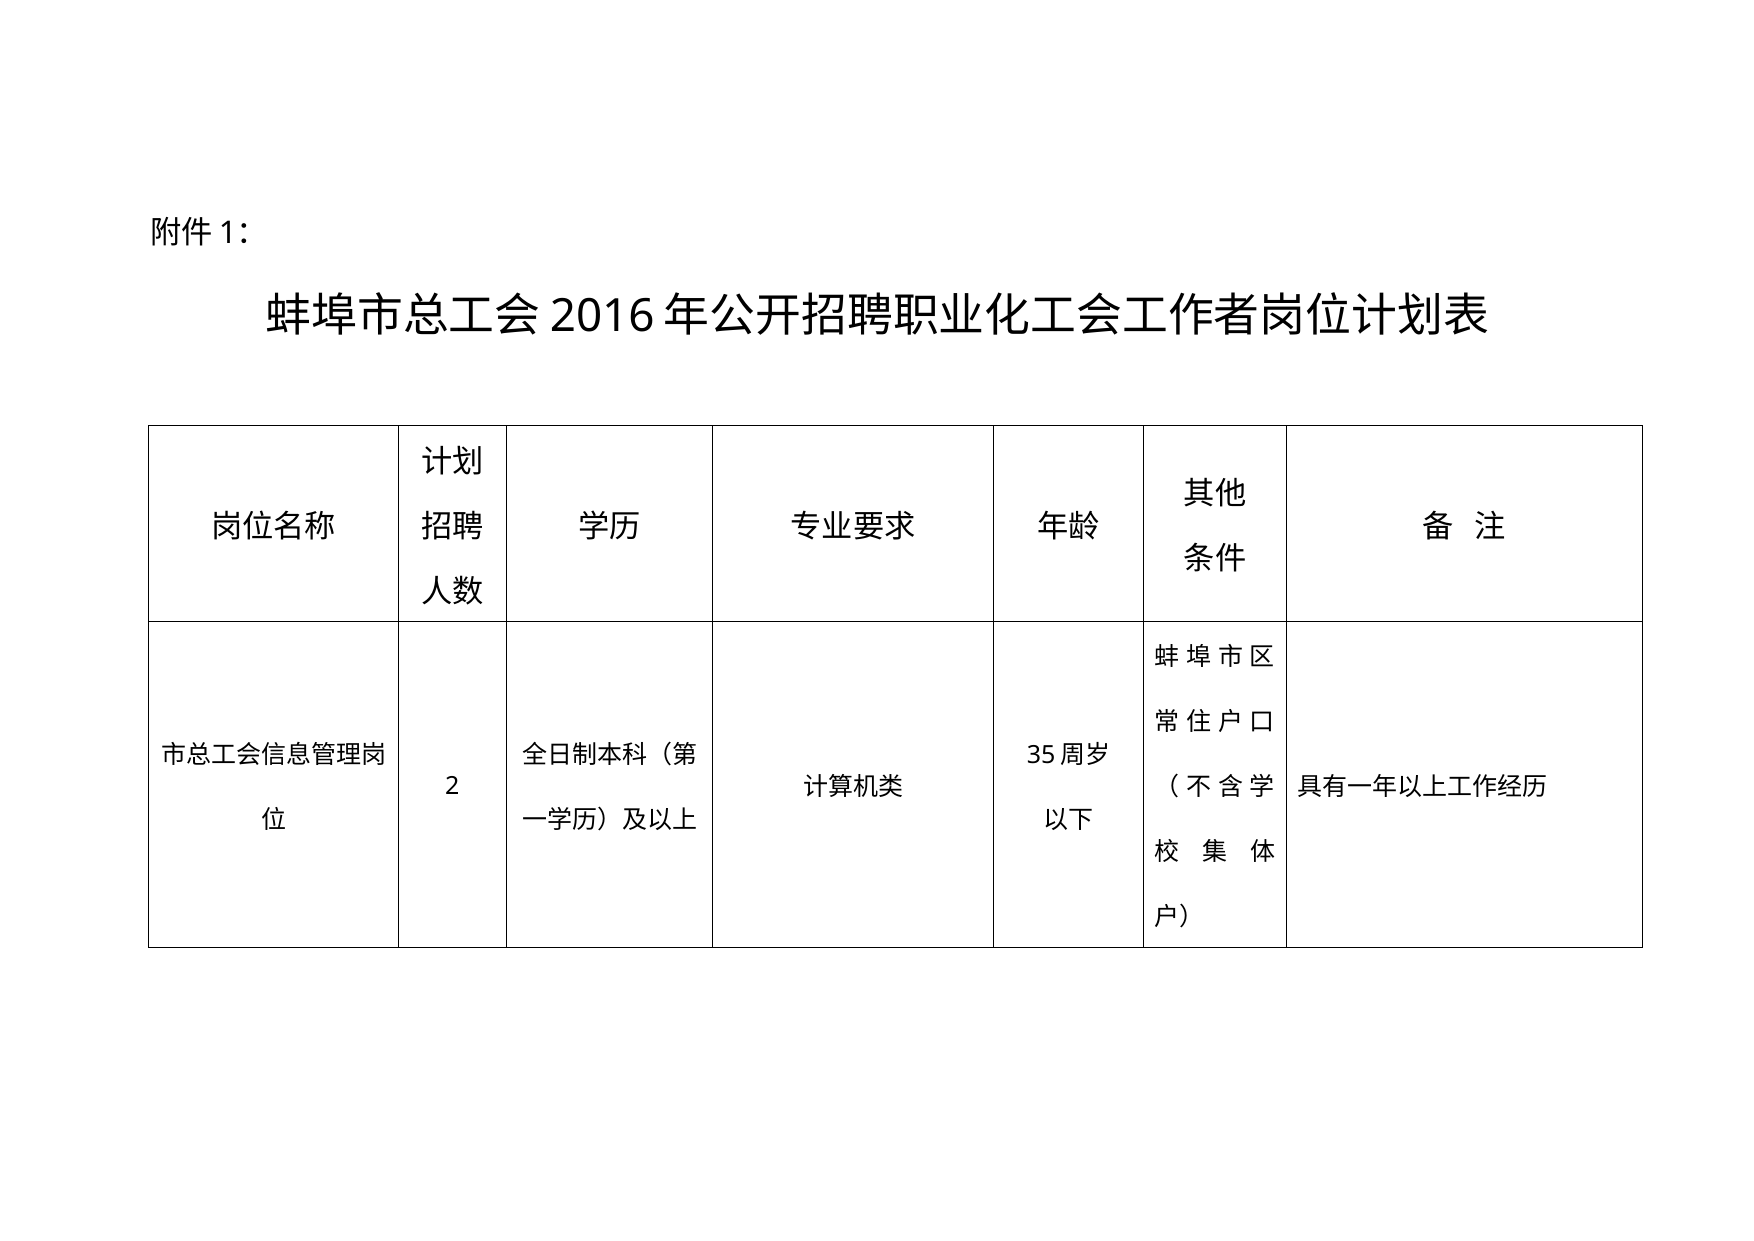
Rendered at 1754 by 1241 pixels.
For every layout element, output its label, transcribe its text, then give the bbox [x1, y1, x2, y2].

table_header 备 注 [1287, 426, 1642, 621]
table_cell 蚌埠市区常住户口（不含学校集体户） [1144, 622, 1286, 947]
table_header 计划招聘 人数 [399, 426, 506, 621]
table_header 年龄 [994, 426, 1143, 621]
table_header 岗位名称 [149, 426, 398, 621]
text 附件1： [150, 198, 1604, 263]
table_header 学历 [507, 426, 712, 621]
text 蚌埠市总工会2016年公开招聘职业化工会工作者岗位计划表 [150, 263, 1604, 360]
table_cell 市总工会信息管理岗位 [149, 622, 398, 947]
table_cell 具有一年以上工作经历 [1287, 622, 1642, 947]
table_header 其他 条件 [1144, 426, 1286, 621]
table_cell 35周岁 以下 [994, 622, 1143, 947]
table_cell 全日制本科（第一学历）及以上 [507, 622, 712, 947]
table_cell 计算机类 [713, 622, 993, 947]
table_header 专业要求 [713, 426, 993, 621]
table_cell 2 [399, 622, 506, 947]
